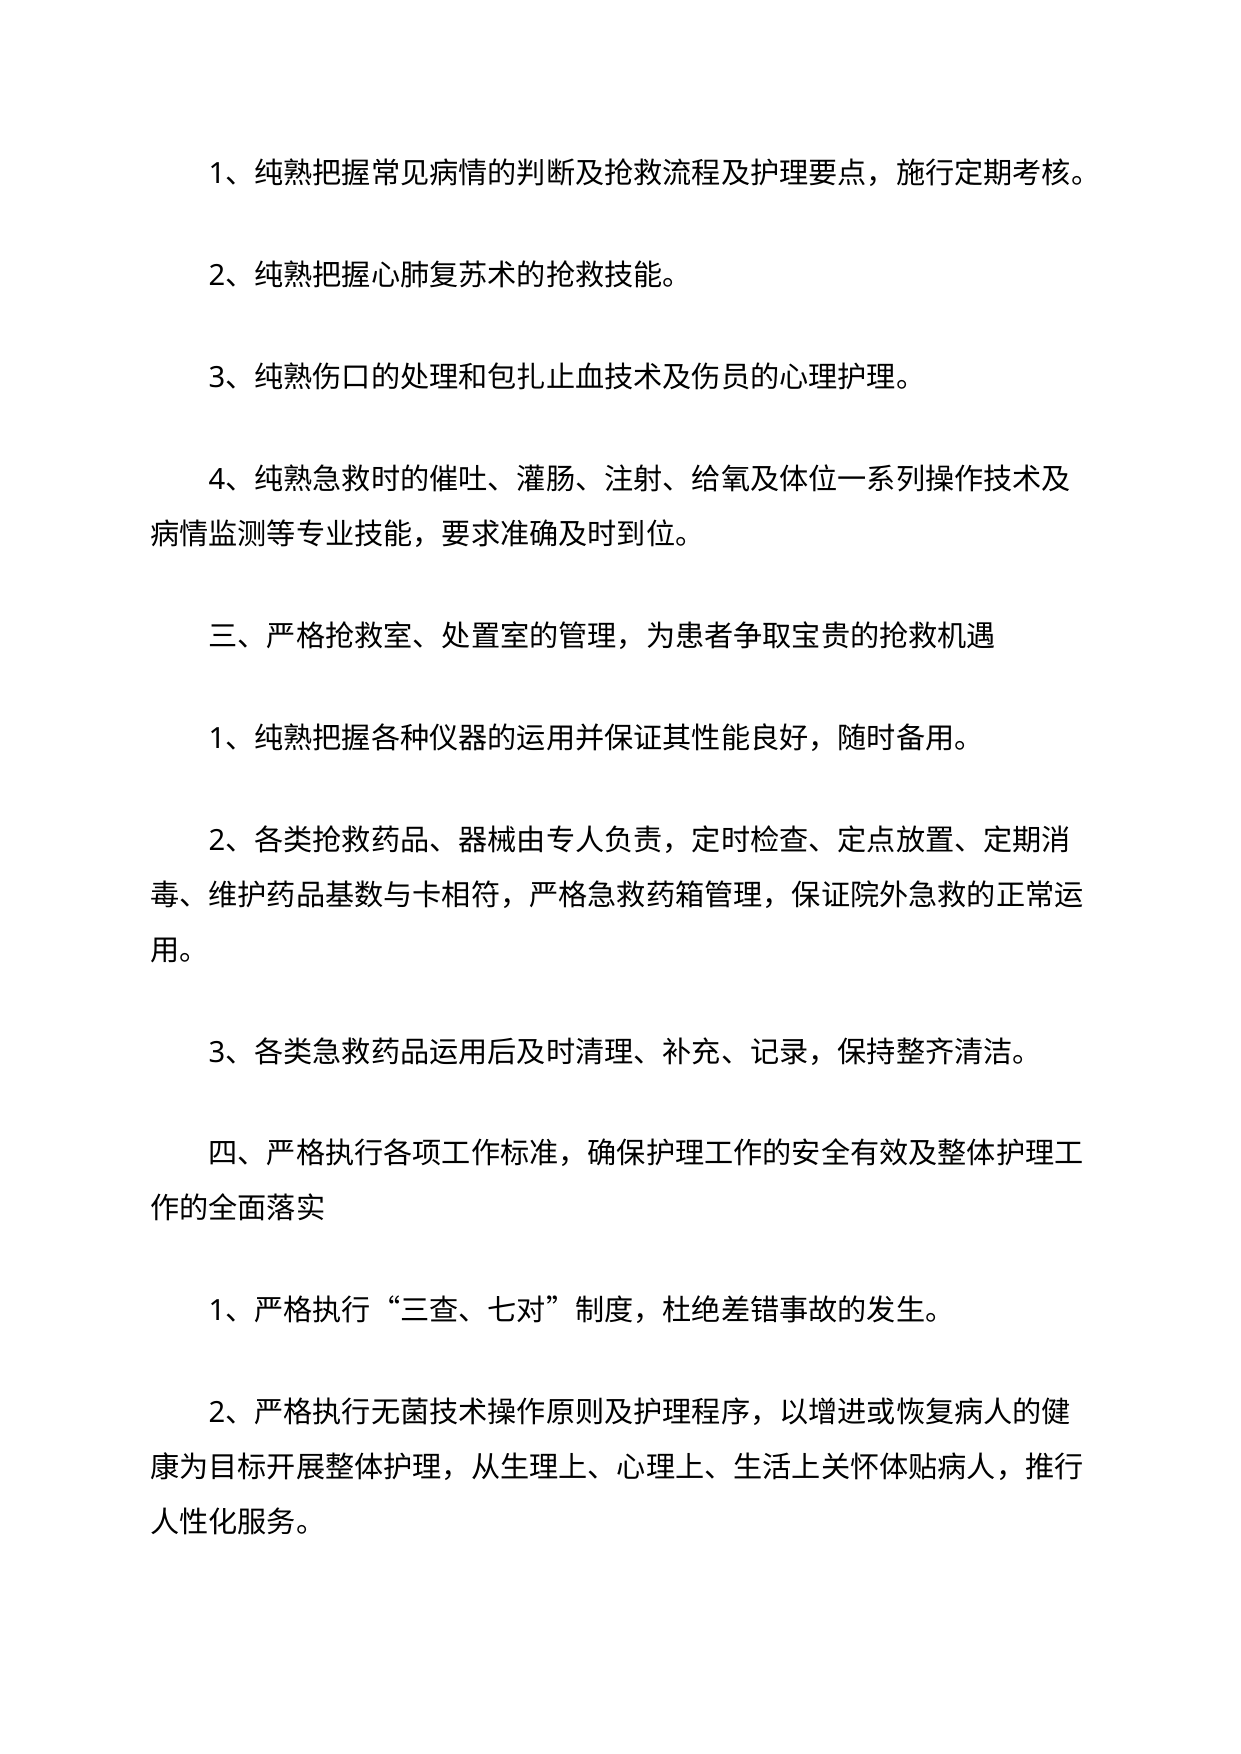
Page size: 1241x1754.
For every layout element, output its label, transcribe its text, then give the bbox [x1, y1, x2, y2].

text 2、严格执行无菌技术操作原则及护理程序，以增进或恢复病人的健康为目标开展整体护理，从生理上、心理上、生活上关怀体贴病人，推行人性化服务。 [150, 1389, 1090, 1541]
text 2、纯熟把握心肺复苏术的抢救技能。 [150, 252, 1090, 294]
text 四、严格执行各项工作标准，确保护理工作的安全有效及整体护理工作的全面落实 [150, 1130, 1090, 1227]
text 1、纯熟把握常见病情的判断及抢救流程及护理要点，施行定期考核。 [150, 150, 1090, 192]
text 4、纯熟急救时的催吐、灌肠、注射、给氧及体位一系列操作技术及病情监测等专业技能，要求准确及时到位。 [150, 456, 1090, 553]
text 1、严格执行“三查、七对”制度，杜绝差错事故的发生。 [150, 1287, 1090, 1329]
text 3、各类急救药品运用后及时清理、补充、记录，保持整齐清洁。 [150, 1028, 1090, 1071]
text 3、纯熟伤口的处理和包扎止血技术及伤员的心理护理。 [150, 354, 1090, 396]
text 1、纯熟把握各种仪器的运用并保证其性能良好，随时备用。 [150, 714, 1090, 757]
text 2、各类抢救药品、器械由专人负责，定时检查、定点放置、定期消毒、维护药品基数与卡相符，严格急救药箱管理，保证院外急救的正常运用。 [150, 816, 1090, 969]
text 三、严格抢救室、处置室的管理，为患者争取宝贵的抢救机遇 [150, 613, 1090, 655]
